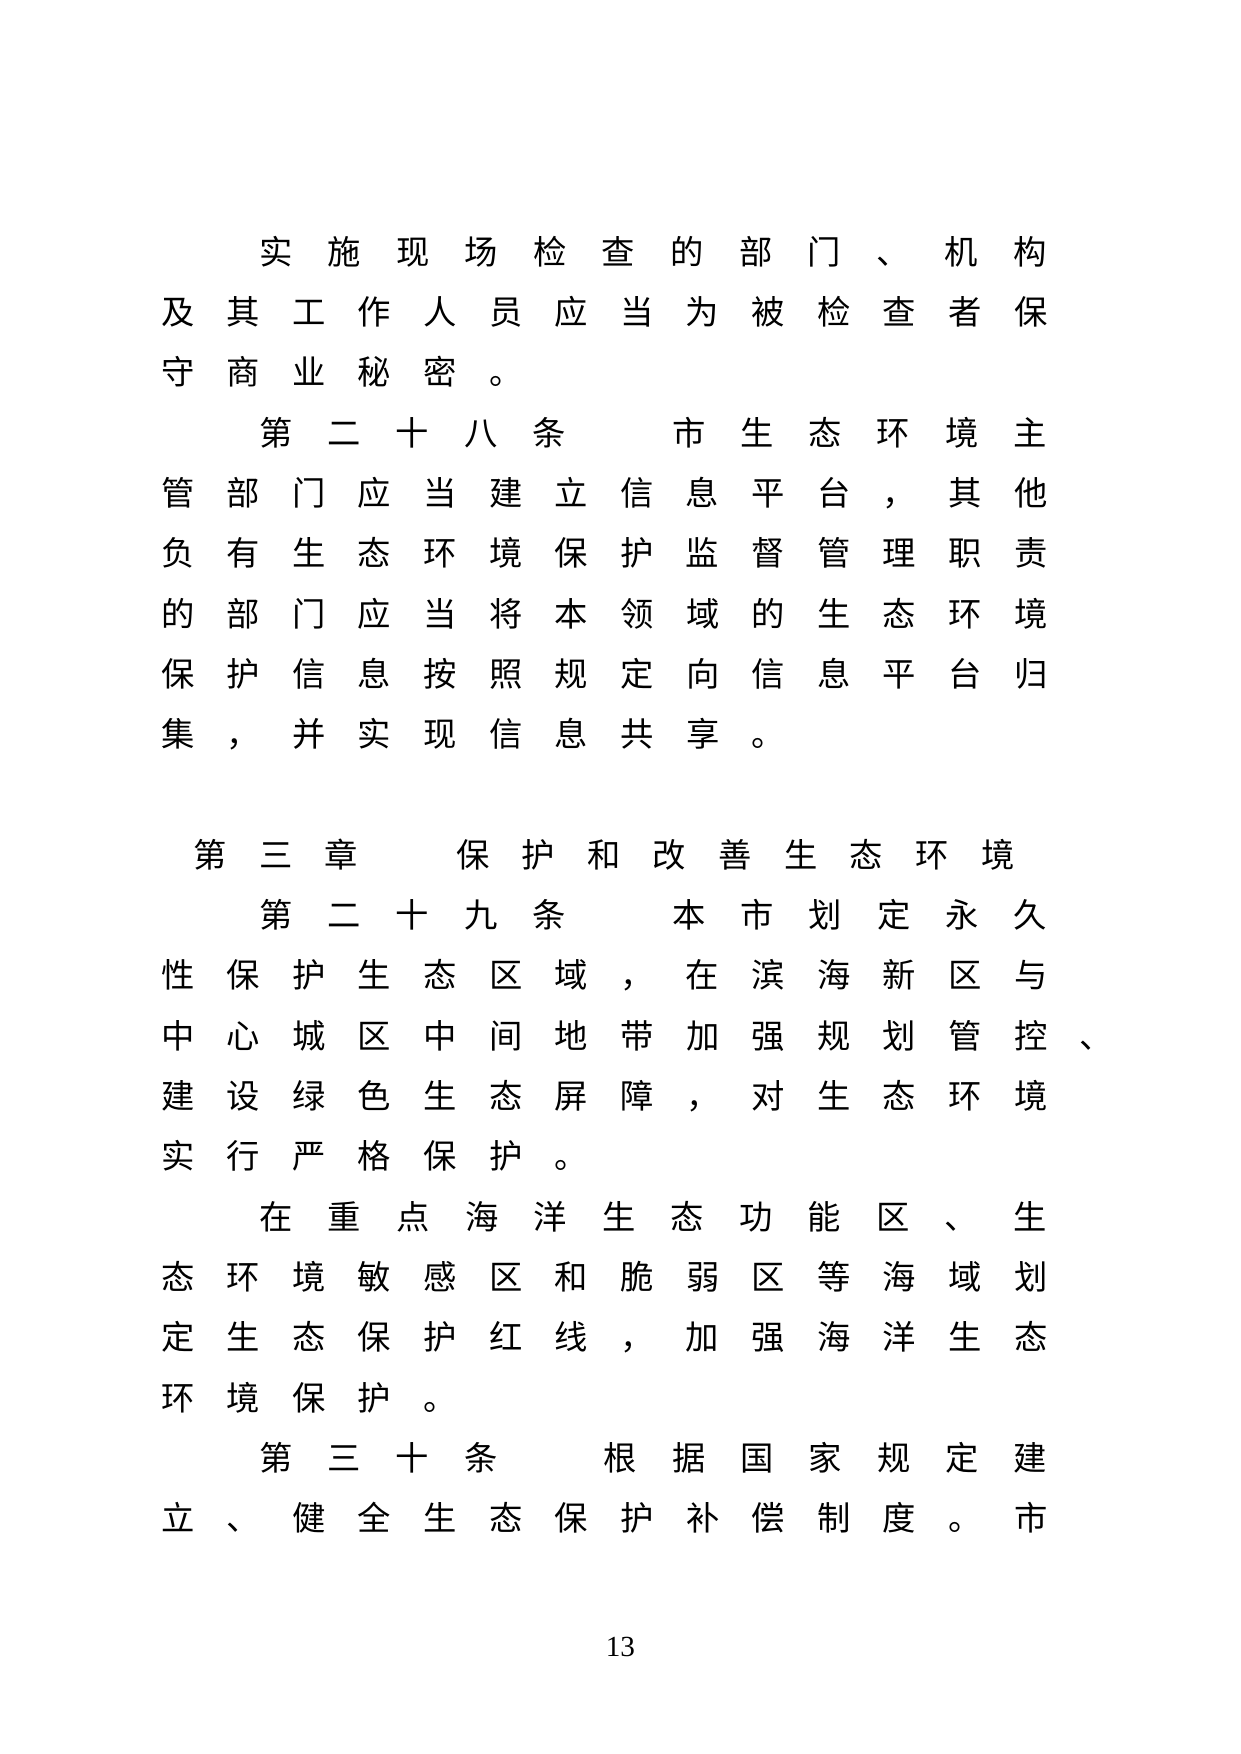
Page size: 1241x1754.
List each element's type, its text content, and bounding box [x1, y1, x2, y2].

text 第二十八条 市生态环境主管部门应当建立信息平台，其他负有生态环境保护监督管理职责的部门应当将本领域的生态环境保护信息按照规定向信息平台归集，并实现信息共享。 [161, 400, 1079, 762]
list 在重点海洋生态功能区、生态环境敏感区和脆弱区等海域划定生态保护红线，加强海洋生态环境保护。 [161, 1184, 1079, 1426]
text 实施现场检查的部门、机构及其工作人员应当为被检查者保守商业秘密。 [161, 219, 1079, 400]
text 第三章 保护和改善生态环境 [161, 822, 1079, 883]
list 第二十九条 本市划定永久性保护生态区域，在滨海新区与中心城区中间地带加强规划管控、建设绿色生态屏障，对生态环境实行严格保护。 [161, 883, 1079, 1184]
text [161, 1426, 1079, 1546]
